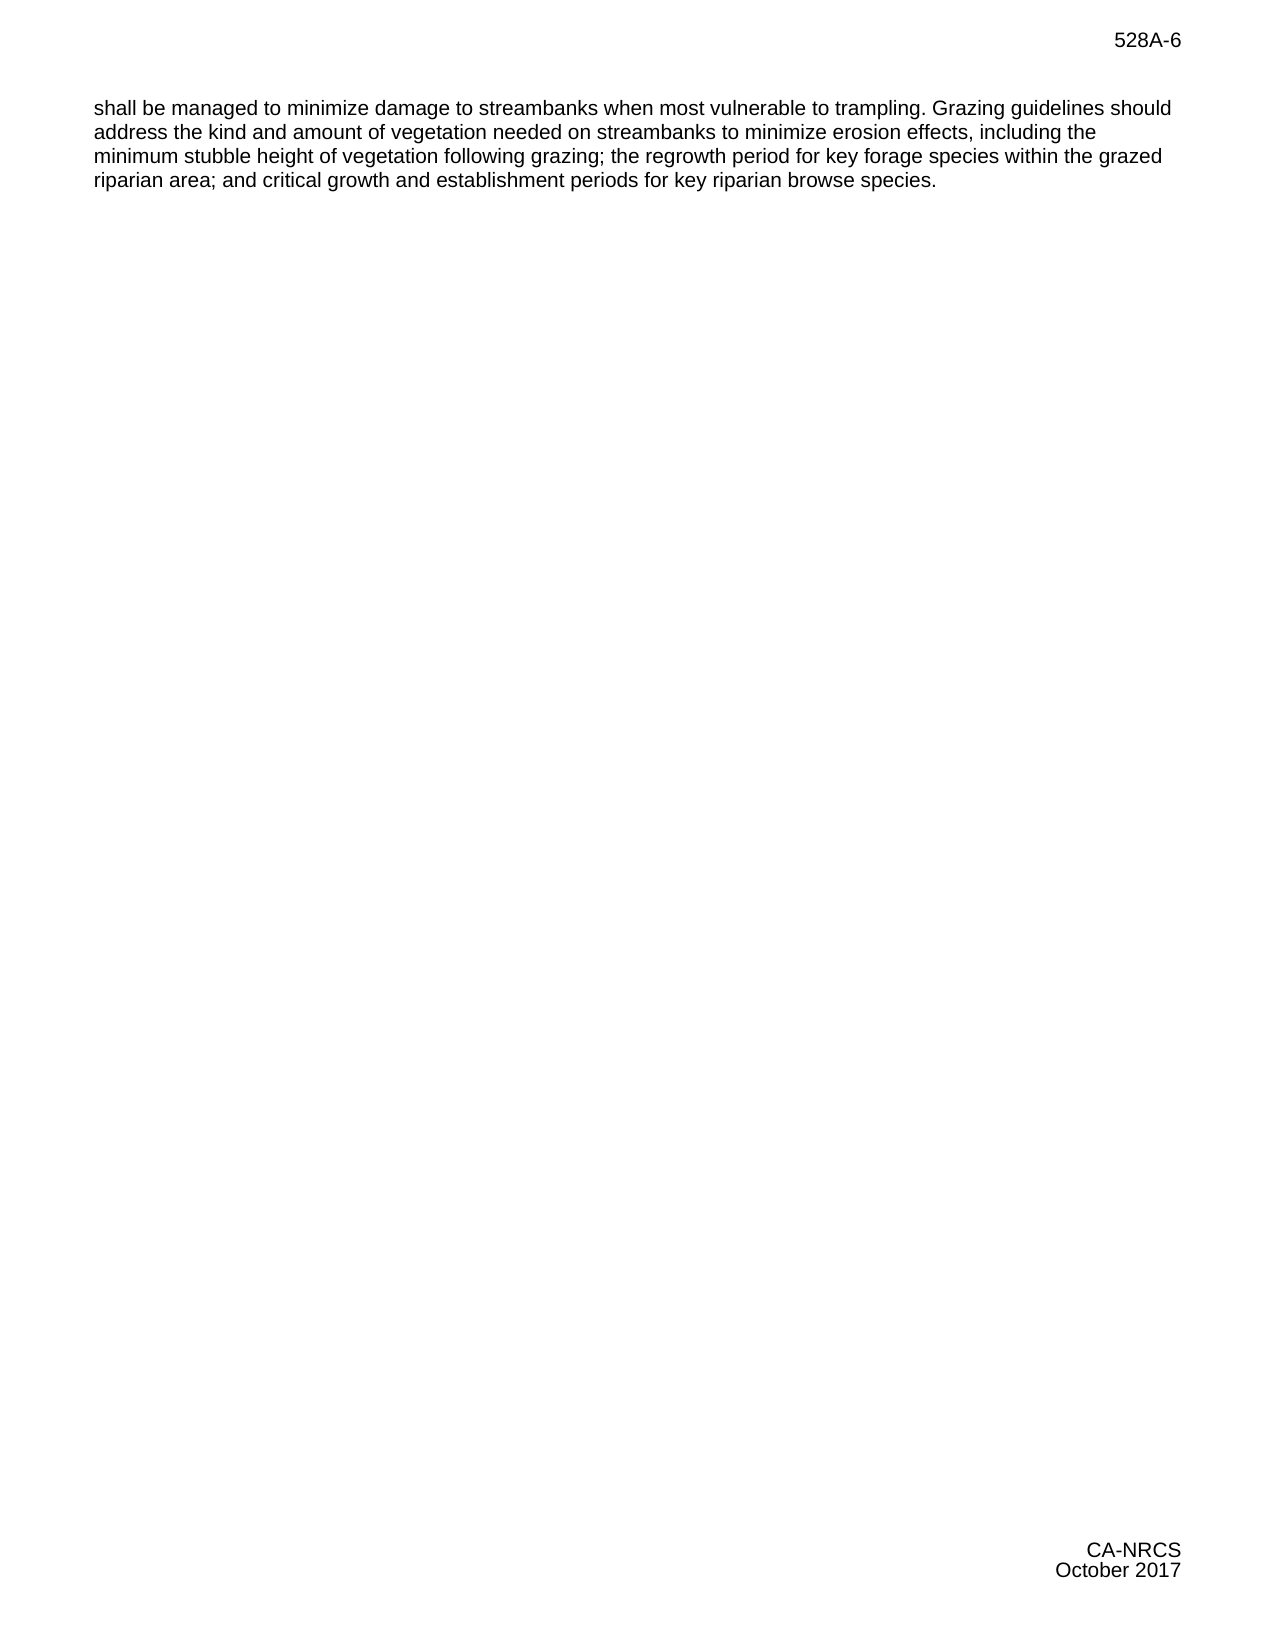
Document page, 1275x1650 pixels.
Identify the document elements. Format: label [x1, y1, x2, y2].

text [94, 96, 1183, 192]
